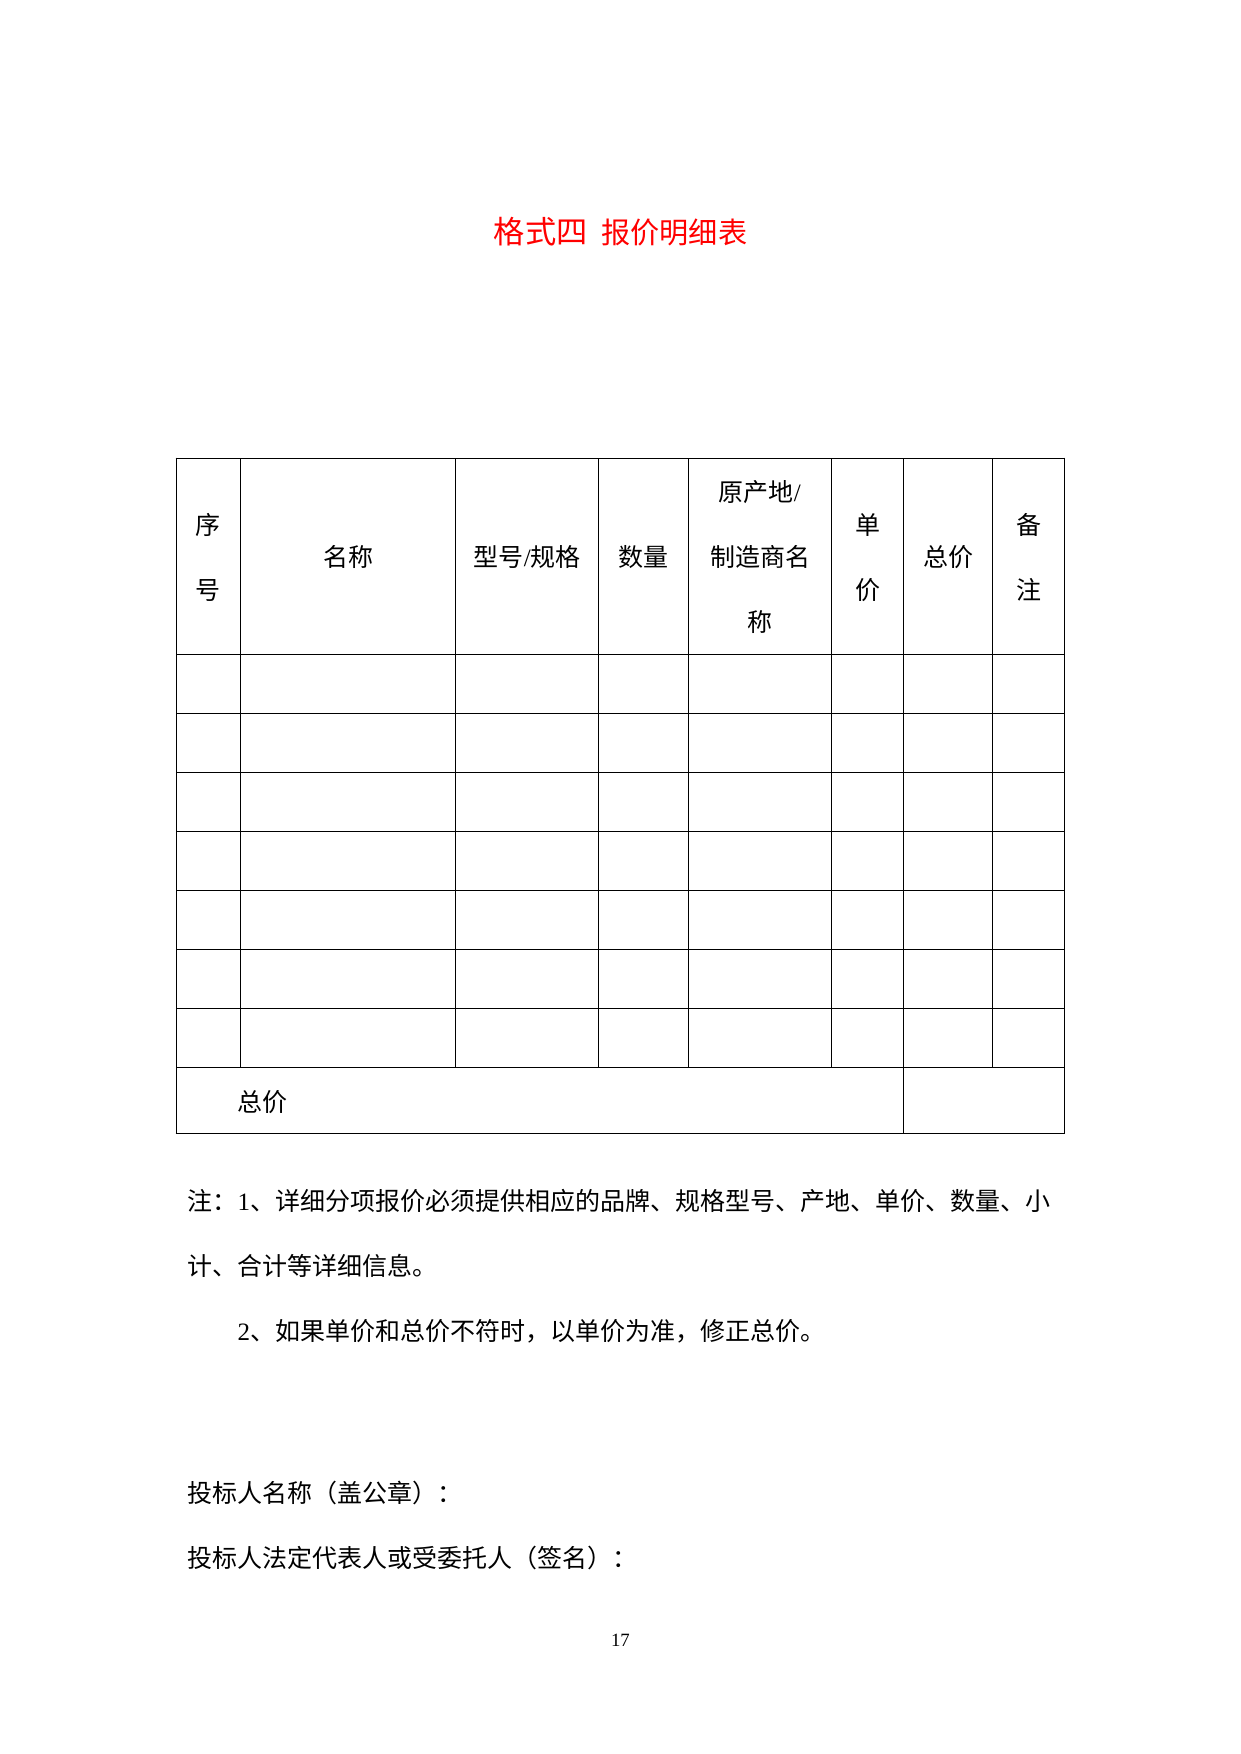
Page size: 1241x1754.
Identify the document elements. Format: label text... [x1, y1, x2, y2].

text 2、如果单价和总价不符时，以单价为准，修正总价。 [187, 1297, 1053, 1362]
table_cell 总价 [177, 1068, 903, 1133]
table_cell [689, 1009, 831, 1067]
subtitle 格式四 报价明细表 [187, 197, 1053, 262]
table_cell [832, 950, 903, 1008]
table_cell [177, 714, 240, 772]
table_cell [177, 1009, 240, 1067]
table_cell [689, 655, 831, 713]
table_cell [904, 832, 992, 890]
table_cell [241, 832, 455, 890]
table_cell [241, 1009, 455, 1067]
text 投标人名称（盖公章）： [187, 1459, 1053, 1524]
table_cell [177, 891, 240, 949]
table_cell [177, 655, 240, 713]
table_cell [241, 891, 455, 949]
table_cell [241, 714, 455, 772]
table_cell [241, 950, 455, 1008]
table_cell [832, 655, 903, 713]
table_header 总价 [904, 459, 992, 653]
table_cell [993, 655, 1064, 713]
table_cell [832, 714, 903, 772]
text 注：1、详细分项报价必须提供相应的品牌、规格型号、产地、单价、数量、小计、合计等详细信息。 [187, 1167, 1053, 1297]
table_header 型号/规格 [456, 459, 598, 653]
text 投标人法定代表人或受委托人（签名）： [187, 1524, 1053, 1589]
table_cell [241, 773, 455, 831]
table_cell [832, 832, 903, 890]
table_cell [832, 1009, 903, 1067]
table_cell [599, 950, 688, 1008]
table_cell [689, 891, 831, 949]
table_cell [599, 714, 688, 772]
table_cell [689, 950, 831, 1008]
table_header 序号 [177, 459, 240, 653]
table_cell [904, 714, 992, 772]
table_cell [993, 832, 1064, 890]
table_cell [599, 773, 688, 831]
table_cell [456, 832, 598, 890]
table_cell [832, 891, 903, 949]
table_cell [599, 891, 688, 949]
table_cell [689, 832, 831, 890]
table_header 备注 [993, 459, 1064, 653]
table_cell [599, 1009, 688, 1067]
table_cell [993, 891, 1064, 949]
table_cell [177, 773, 240, 831]
table_cell [456, 1009, 598, 1067]
table_cell [904, 1068, 1064, 1133]
table_cell [456, 773, 598, 831]
table_cell [904, 891, 992, 949]
table_header 单价 [832, 459, 903, 653]
table_cell [177, 832, 240, 890]
table_header 名称 [241, 459, 455, 653]
table_cell [904, 1009, 992, 1067]
table_cell [456, 655, 598, 713]
table_cell [456, 891, 598, 949]
table_cell [456, 950, 598, 1008]
table_cell [689, 773, 831, 831]
table_cell [456, 714, 598, 772]
table_header 原产地/ 制造商名称 [689, 459, 831, 653]
table_cell [904, 655, 992, 713]
table_cell [993, 1009, 1064, 1067]
table_cell [904, 773, 992, 831]
table_cell [689, 714, 831, 772]
table_cell [177, 950, 240, 1008]
table_cell [832, 773, 903, 831]
table_cell [599, 832, 688, 890]
table_cell [904, 950, 992, 1008]
table_header 数量 [599, 459, 688, 653]
table_cell [599, 655, 688, 713]
table_cell [241, 655, 455, 713]
table_cell [993, 773, 1064, 831]
table_cell [993, 714, 1064, 772]
table_cell [993, 950, 1064, 1008]
